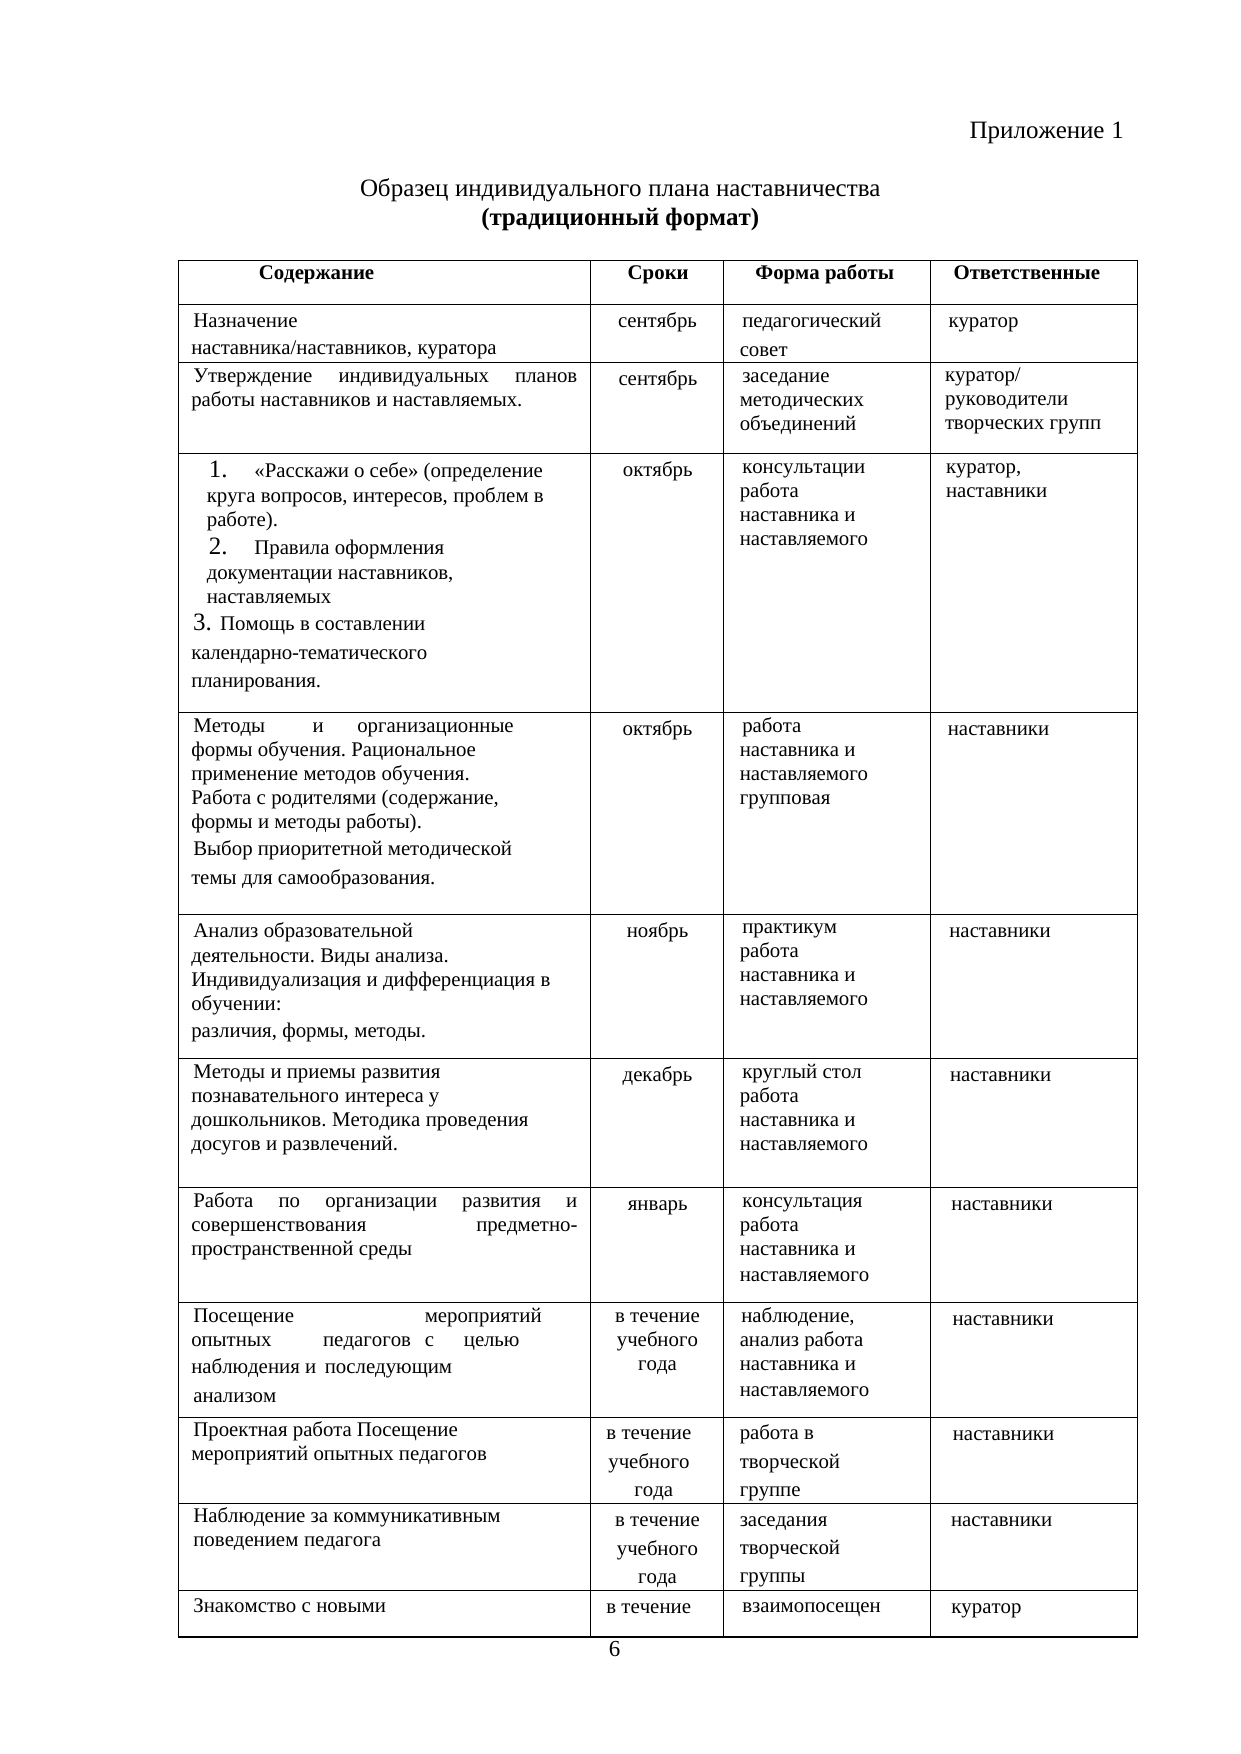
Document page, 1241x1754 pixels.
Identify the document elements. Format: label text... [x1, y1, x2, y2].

table_cell Утверждение индивидуальных планов работы наставников и наставляемых. [179, 363, 590, 453]
text Приложение 1 [104, 115, 1123, 144]
table_cell работа в творческой группе [724, 1418, 930, 1503]
table_header Содержание [179, 261, 590, 304]
table_cell заседание методических объединений [724, 363, 930, 453]
table_cell наставники [931, 713, 1137, 914]
table_header Ответственные [931, 261, 1137, 304]
table_cell Наблюдение за коммуникативным поведением педагога [179, 1504, 590, 1590]
table_cell в течение учебного [591, 1591, 723, 1636]
subtitle Образец индивидуального плана наставничества (традиционный формат) [333, 173, 907, 231]
table_cell куратор, наставники [931, 454, 1137, 712]
table_cell октябрь [591, 713, 723, 914]
table_cell наставники [931, 1059, 1137, 1187]
table_cell в течение учебного года [591, 1504, 723, 1590]
table_cell взаимопосещен ие [724, 1591, 930, 1636]
table_cell в течение учебного года [591, 1418, 723, 1503]
table_cell куратор [931, 305, 1137, 362]
table_cell сентябрь [591, 363, 723, 453]
table_cell Назначение наставника/наставников, куратора [179, 305, 590, 362]
table_cell консультации работа наставника и наставляемого [724, 454, 930, 712]
table_cell Анализ образовательной деятельности. Виды анализа. Индивидуализация и дифференциация в обучении: различия, формы, методы. [179, 915, 590, 1058]
table_cell наставники [931, 1188, 1137, 1302]
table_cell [179, 1591, 590, 1636]
table_cell наставники [931, 915, 1137, 1058]
table_cell педагогический совет [724, 305, 930, 362]
table_header Форма работы [724, 261, 930, 304]
table_cell работа наставника и наставляемого групповая [724, 713, 930, 914]
table_cell ноябрь [591, 915, 723, 1058]
table_cell наставники [931, 1418, 1137, 1503]
table_cell заседания творческой группы [724, 1504, 930, 1590]
table_cell в течение учебного года [591, 1303, 723, 1417]
table_cell октябрь [591, 454, 723, 712]
table_cell Посещение мероприятий опытных педагогов с целью наблюдения и последующим анализом [179, 1303, 590, 1417]
table_cell консультация работа наставника и наставляемого [724, 1188, 930, 1302]
table_header Сроки [591, 261, 723, 304]
table_cell круглый стол работа наставника и наставляемого [724, 1059, 930, 1187]
table_cell Работа по организации развития и совершенствования предметно- пространственной среды [179, 1188, 590, 1302]
table_cell наблюдение, анализ работа наставника и наставляемого [724, 1303, 930, 1417]
table_cell наставники [931, 1303, 1137, 1417]
table_cell январь [591, 1188, 723, 1302]
table_cell куратор/ руководители творческих групп [931, 363, 1137, 453]
table_cell декабрь [591, 1059, 723, 1187]
table_cell Методы и организационные формы обучения. Рациональное применение методов обучения. Работа с родителями (содержание, формы и методы работы). Выбор приоритетной методической темы для самообразования. [179, 713, 590, 914]
table_cell Методы и приемы развития познавательного интереса у дошкольников. Методика проведения досугов и развлечений. [179, 1059, 590, 1187]
table_cell сентябрь [591, 305, 723, 362]
table_cell практикум работа наставника и наставляемого [724, 915, 930, 1058]
table_cell наставники [931, 1504, 1137, 1590]
table_cell «Расскажи о себе» (определение круга вопросов, интересов, проблем в работе). Правила оформления документации наставников, наставляемых Помощь в составлении календарно-тематического планирования. [179, 454, 590, 712]
table_cell куратор [931, 1591, 1137, 1636]
table_cell Проектная работа Посещение мероприятий опытных педагогов [179, 1418, 590, 1503]
